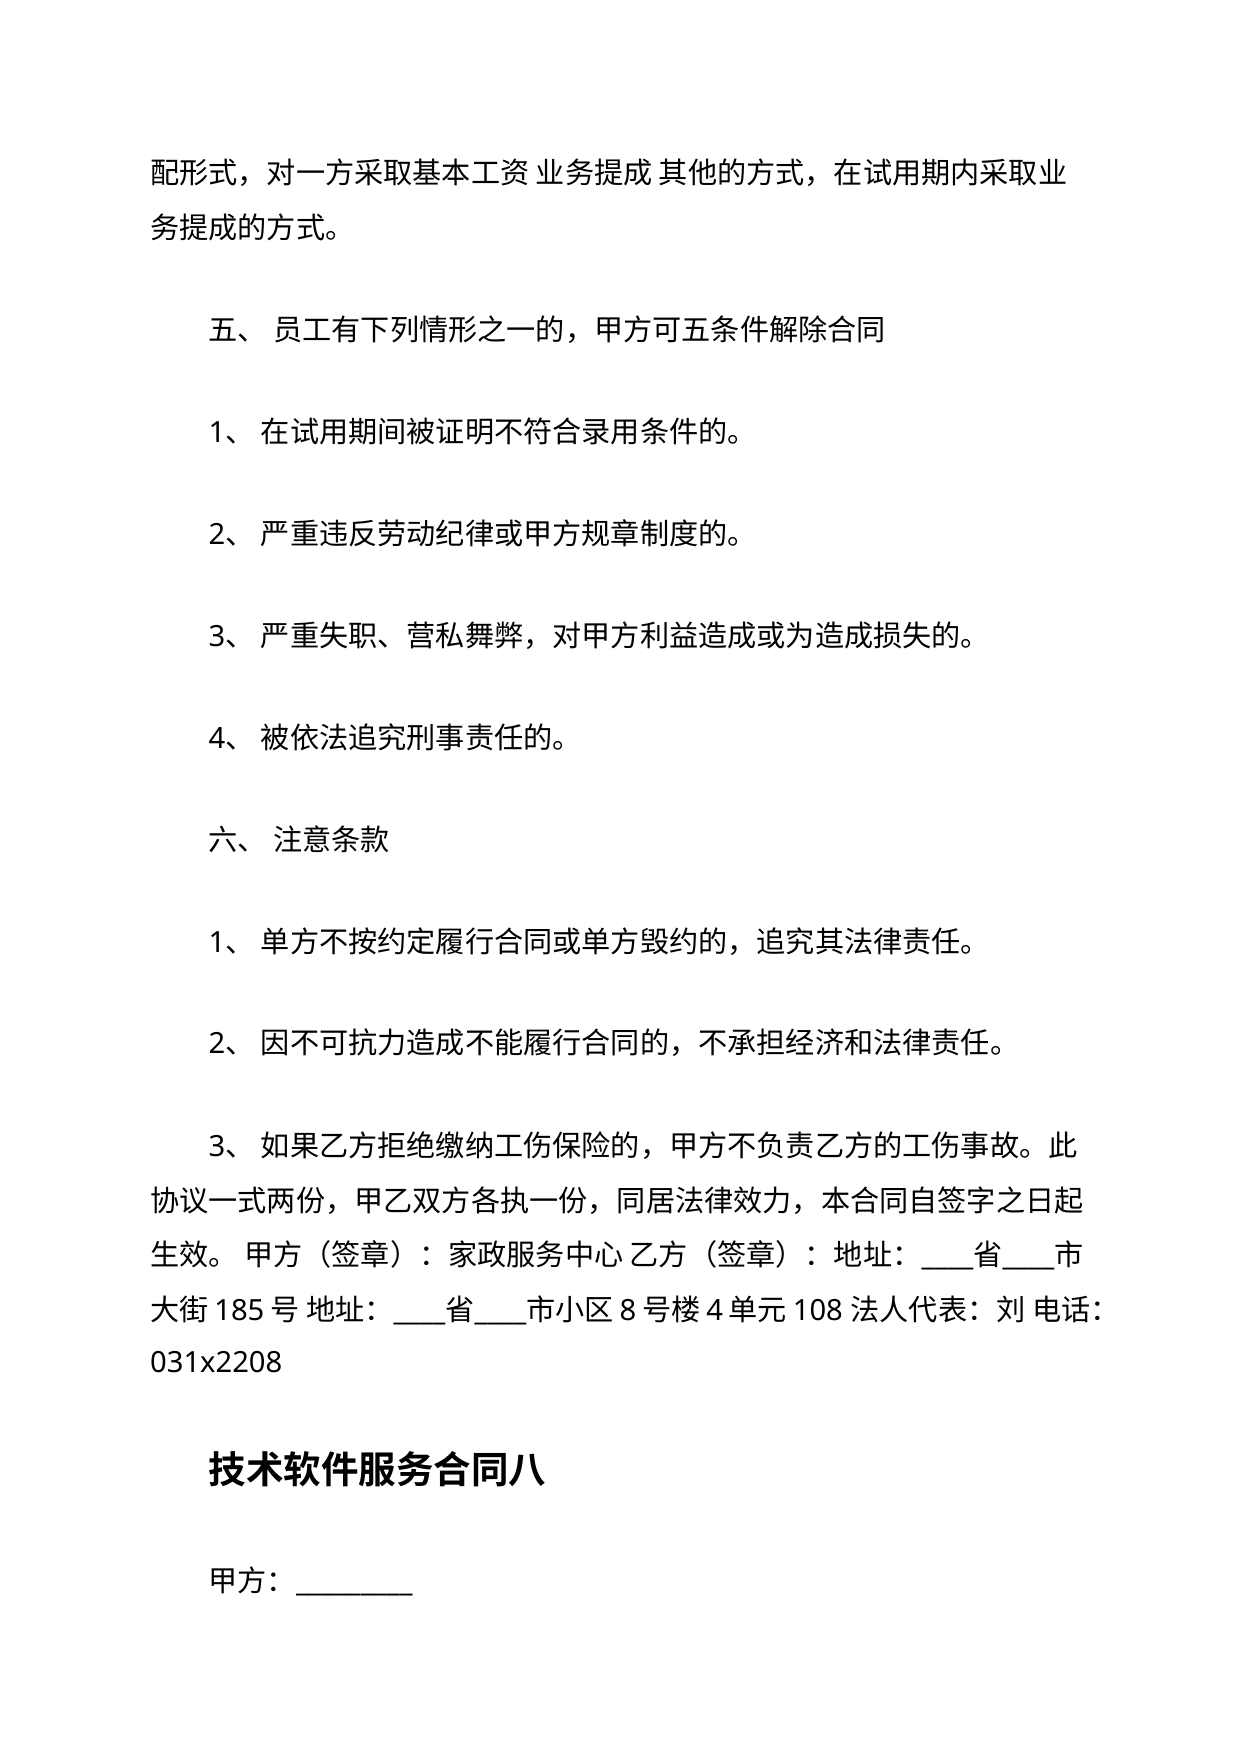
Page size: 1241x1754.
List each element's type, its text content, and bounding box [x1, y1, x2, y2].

text 2、 严重违反劳动纪律或甲方规章制度的。 [150, 510, 1090, 553]
text 3、 严重失职、营私舞弊，对甲方利益造成或为造成损失的。 [150, 612, 1090, 655]
text 五、 员工有下列情形之一的，甲方可五条件解除合同 [150, 307, 1090, 349]
text 1、 单方不按约定履行合同或单方毁约的，追究其法律责任。 [150, 918, 1090, 961]
text 六、 注意条款 [150, 816, 1090, 859]
text 4、 被依法追究刑事责任的。 [150, 714, 1090, 757]
text 3、 如果乙方拒绝缴纳工伤保险的，甲方不负责乙方的工伤事故。此协议一式两份，甲乙双方各执一份，同居法律效力，本合同自签字之日起生效。 甲方（签章）：家政服务中心 乙方（签章）：地址：____省____市大街185号 地址：____省____市小区8号楼4单元108 法人代表：刘 电话：031x2208 [150, 1122, 1090, 1381]
text 1、 在试用期间被证明不符合录用条件的。 [150, 408, 1090, 451]
text 技术软件服务合同八 [150, 1440, 1090, 1494]
text 2、 因不可抗力造成不能履行合同的，不承担经济和法律责任。 [150, 1020, 1090, 1062]
text 甲方：_________ [150, 1557, 1090, 1599]
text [150, 150, 1090, 247]
